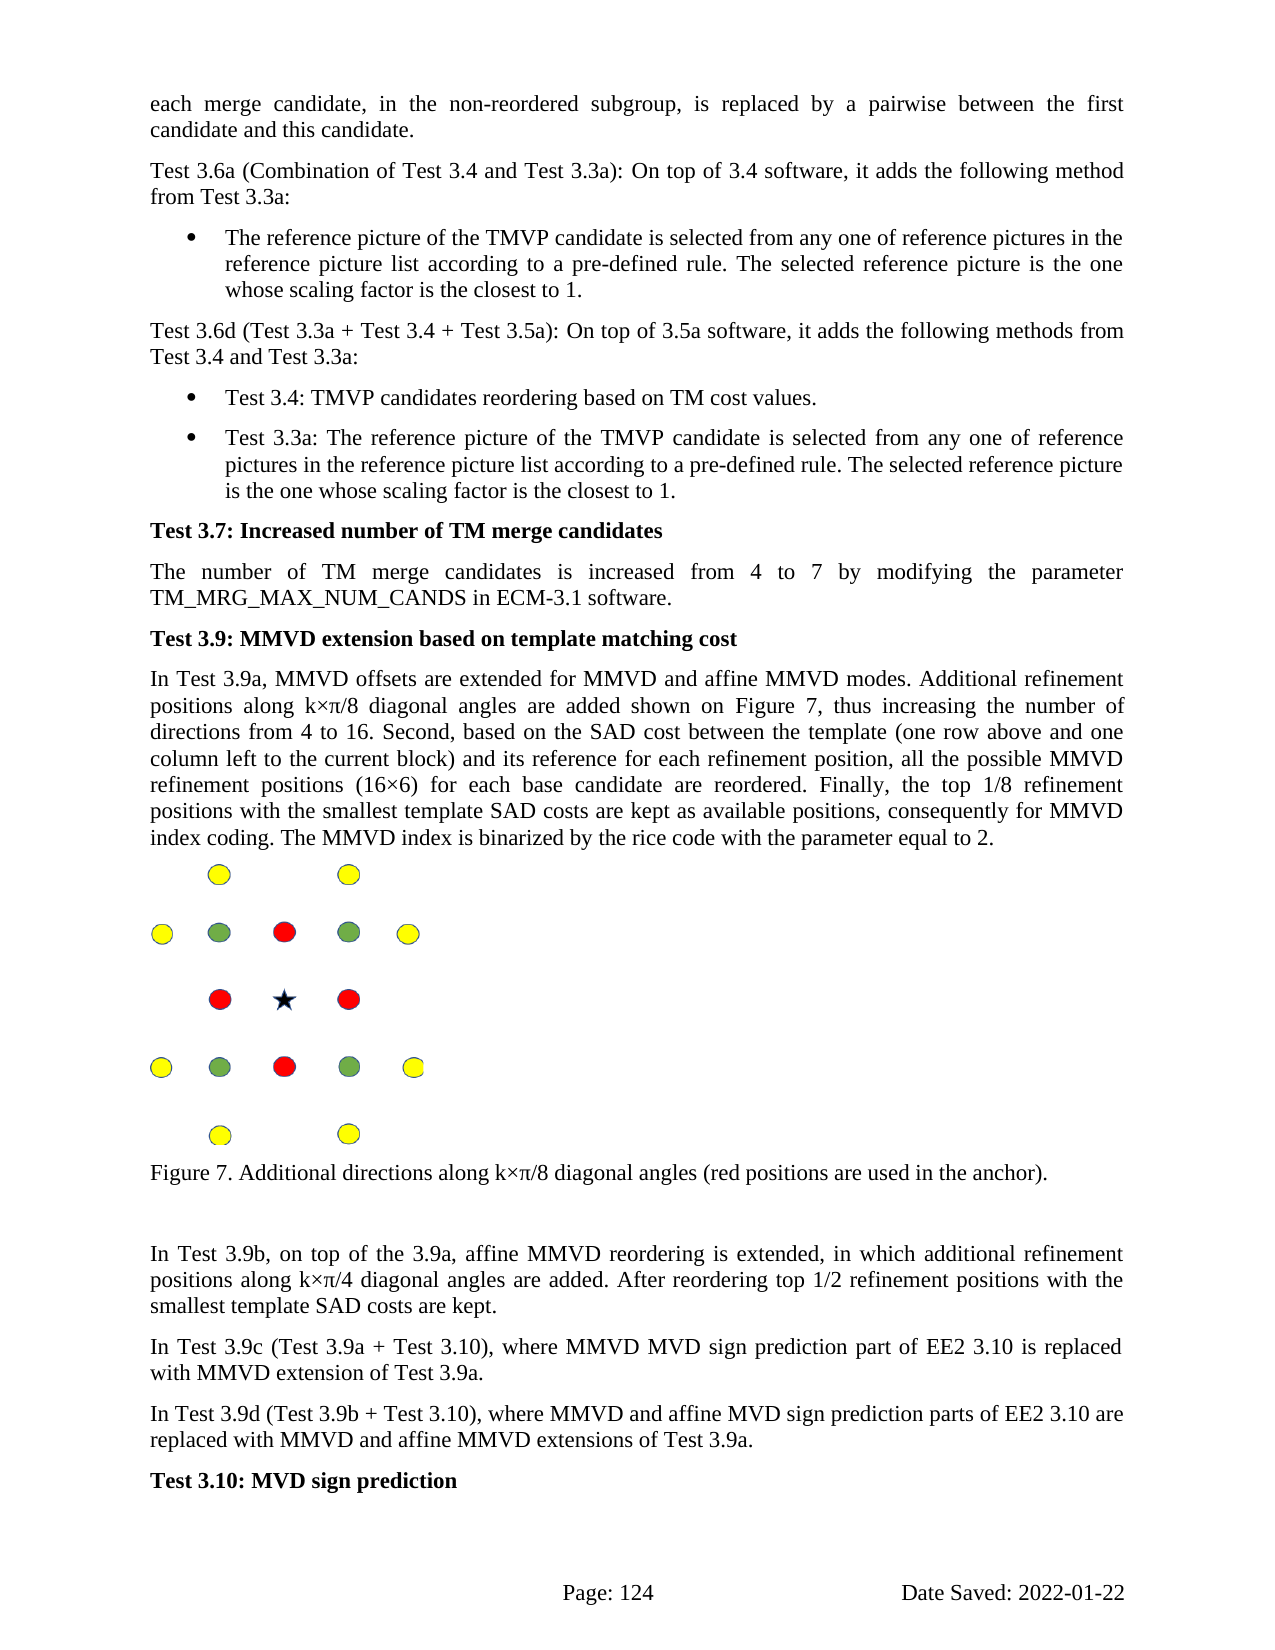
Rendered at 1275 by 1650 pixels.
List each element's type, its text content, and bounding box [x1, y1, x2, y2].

text In Test 3.9d (Test 3.9b + Test 3.10), where MMVD and affine MVD sign prediction parts of EE2 3.10 are replaced with MMVD and affine MMVD extensions of Test 3.9a. [150, 1400, 1125, 1452]
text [150, 90, 1125, 143]
text Test 3.6d (Test 3.3a + Test 3.4 + Test 3.5a): On top of 3.5a software, it adds the following methods from Test 3.4 and Test 3.3a: [150, 317, 1125, 370]
list Test 3.3a: The reference picture of the TMVP candidate is selected from any one of reference pictures in the reference picture list according to a pre-defined rule. The selected reference picture is the one whose scaling factor is the closest to 1. [187, 424, 1125, 503]
list The reference picture of the TMVP candidate is selected from any one of reference pictures in the reference picture list according to a pre-defined rule. The selected reference picture is the one whose scaling factor is the closest to 1. [187, 224, 1125, 303]
text In Test 3.9b, on top of the 3.9a, affine MMVD reordering is extended, in which additional refinement positions along k×π/4 diagonal angles are added. After reordering top 1/2 refinement positions with the smallest template SAD costs are kept. [150, 1240, 1125, 1319]
list Test 3.4: TMVP candidates reordering based on TM cost values. [187, 384, 1125, 410]
text The number of TM merge candidates is increased from 4 to 7 by modifying the parameter TM_MRG_MAX_NUM_CANDS in ECM-3.1 software. [150, 558, 1125, 611]
text Test 3.6a (Combination of Test 3.4 and Test 3.3a): On top of 3.4 software, it adds the following method from Test 3.3a: [150, 157, 1125, 209]
text In Test 3.9c (Test 3.9a + Test 3.10), where MMVD MVD sign prediction part of EE2 3.10 is replaced with MMVD extension of Test 3.9a. [150, 1333, 1125, 1386]
text Test 3.10: MVD sign prediction [150, 1467, 1125, 1493]
text Test 3.7: Increased number of TM merge candidates [150, 518, 1125, 544]
text Test 3.9: MMVD extension based on template matching cost [150, 625, 1125, 651]
